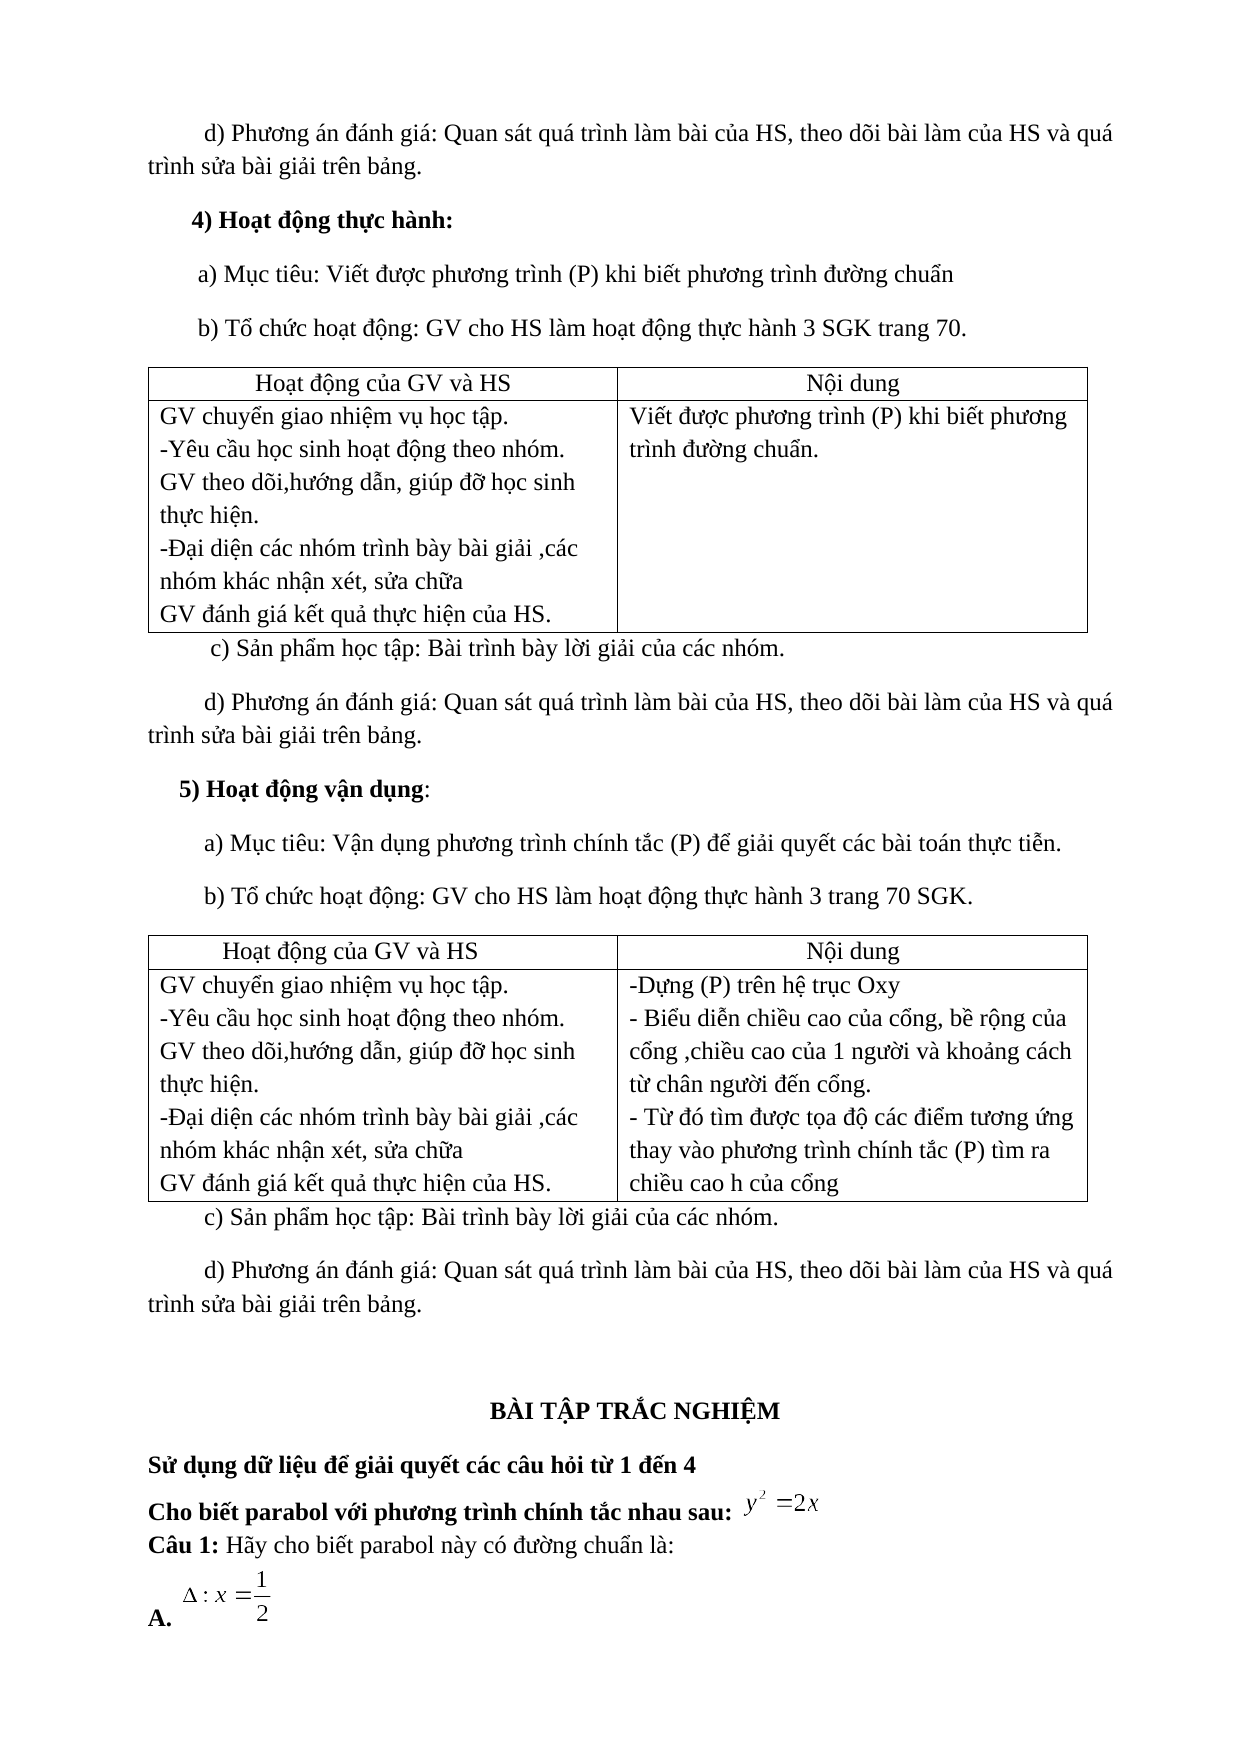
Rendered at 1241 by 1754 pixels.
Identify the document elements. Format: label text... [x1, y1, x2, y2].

text c) Sản phẩm học tập: Bài trình bày lời giải của các nhóm. [148, 633, 1122, 662]
text 4) Hoạt động thực hành: [148, 205, 1122, 234]
text Sử dụng dữ liệu để giải quyết các câu hỏi từ 1 đến 4 [148, 1450, 1122, 1479]
text b) Tổ chức hoạt động: GV cho HS làm hoạt động thực hành 3 SGK trang 70. [148, 313, 1122, 341]
text c) Sản phẩm học tập: Bài trình bày lời giải của các nhóm. [148, 1202, 1122, 1231]
text a) Mục tiêu: Viết được phương trình (P) khi biết phương trình đường chuẩn [148, 259, 1122, 288]
table_cell GV chuyển giao nhiệm vụ học tập. -Yêu cầu học sinh hoạt động theo nhóm. GV theo dõi,hướng dẫn, giúp đỡ học sinh thực hiện. -Đại diện các nhóm trình bày bài giải ,các nhóm khác nhận xét, sửa chữa GV đánh giá kết quả thực hiện của HS. [149, 970, 617, 1201]
text a) Mục tiêu: Vận dụng phương trình chính tắc (P) để giải quyết các bài toán thực tiễn. [148, 828, 1122, 856]
text d) Phương án đánh giá: Quan sát quá trình làm bài của HS, theo dõi bài làm của HS và quá trình sửa bài giải trên bảng. [148, 118, 1122, 180]
text b) Tổ chức hoạt động: GV cho HS làm hoạt động thực hành 3 trang 70 SGK. [148, 881, 1122, 910]
text d) Phương án đánh giá: Quan sát quá trình làm bài của HS, theo dõi bài làm của HS và quá trình sửa bài giải trên bảng. [148, 687, 1122, 749]
text Cho biết parabol với phương trình chính tắc nhau sau: [148, 1483, 1122, 1526]
table_header Nội dung [618, 368, 1087, 400]
text Câu 1: Hãy cho biết parabol này có đường chuẩn là: [148, 1530, 1122, 1559]
table_header Hoạt động của GV và HS [149, 368, 617, 400]
text d) Phương án đánh giá: Quan sát quá trình làm bài của HS, theo dõi bài làm của HS và quá trình sửa bài giải trên bảng. [148, 1256, 1122, 1317]
table_cell -Dựng (P) trên hệ trục Oxy - Biểu diễn chiều cao của cổng, bề rộng của cổng ,chiều cao của 1 người và khoảng cách từ chân người đến cổng. - Từ đó tìm được tọa độ các điểm tương ứng thay vào phương trình chính tắc (P) tìm ra chiều cao h của cổng [618, 970, 1087, 1201]
table_header Nội dung [618, 936, 1087, 969]
table_cell GV chuyển giao nhiệm vụ học tập. -Yêu cầu học sinh hoạt động theo nhóm. GV theo dõi,hướng dẫn, giúp đỡ học sinh thực hiện. -Đại diện các nhóm trình bày bài giải ,các nhóm khác nhận xét, sửa chữa GV đánh giá kết quả thực hiện của HS. [149, 401, 617, 632]
text A. [148, 1563, 1122, 1631]
text 5) Hoạt động vận dụng: [148, 774, 1122, 802]
table_cell Viết được phương trình (P) khi biết phương trình đường chuẩn. [618, 401, 1087, 632]
text BÀI TẬP TRẮC NGHIỆM [148, 1396, 1122, 1425]
table_header Hoạt động của GV và HS [149, 936, 617, 969]
